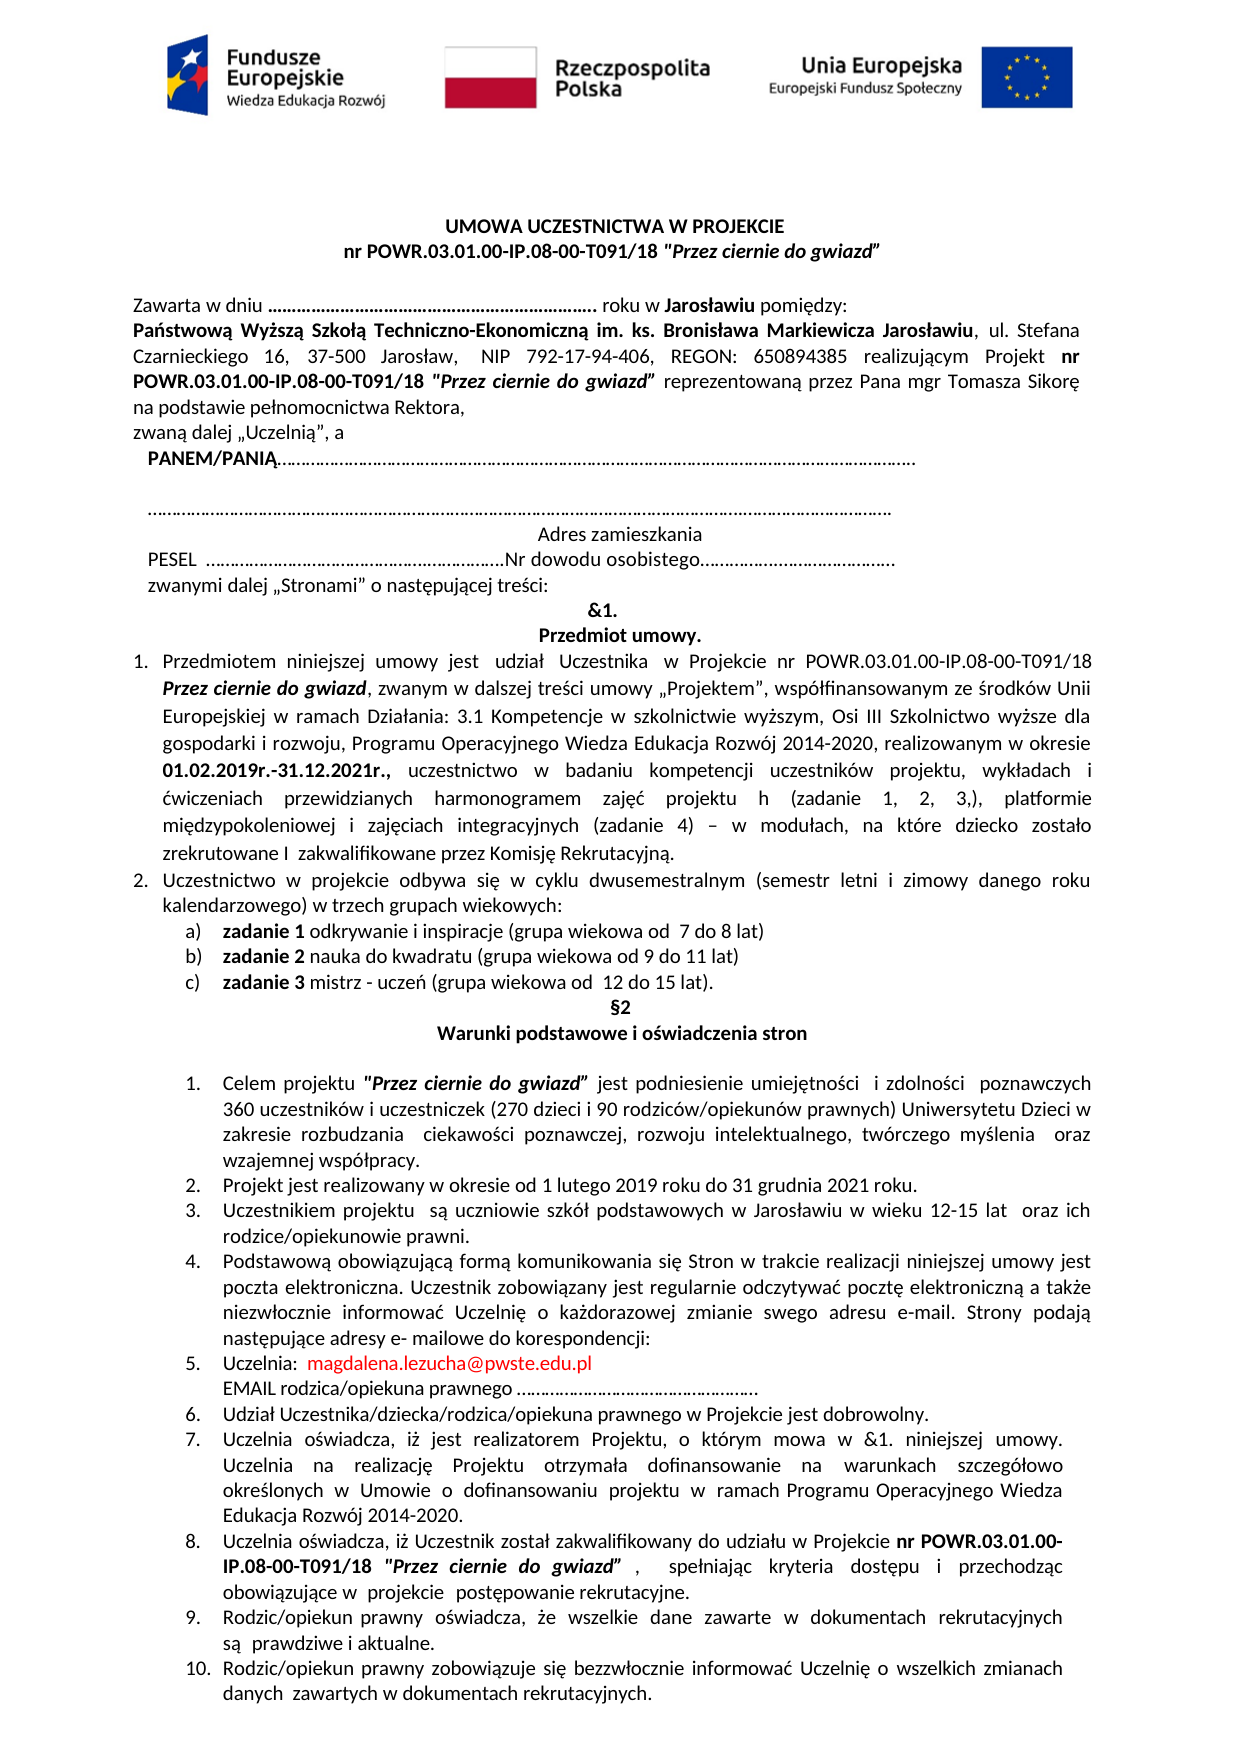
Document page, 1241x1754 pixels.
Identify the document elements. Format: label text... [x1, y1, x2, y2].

list zadanie 3 mistrz - uczeń (grupa wiekowa od 12 do 15 lat). [185, 969, 1093, 994]
list Uczelnia oświadcza, iż jest realizatorem Projektu, o którym mowa w &1. niniejszej umowy. Uczelnia na realizację Projektu otrzymała dofinansowanie na warunkach szczegółowo określonych w Umowie o dofinansowaniu projektu w ramach Programu Operacyjnego Wiedza Edukacja Rozwój 2014-2020. [185, 1426, 1063, 1528]
list Uczelnia: magdalena.lezucha@pwste.edu.pl [185, 1350, 1093, 1376]
text PANEM/PANIĄ…………………………………………………………………………………………………………………….. [148, 445, 1093, 470]
list Rodzic/opiekun prawny oświadcza, że wszelkie dane zawarte w dokumentach rekrutacyjnych są prawdziwe i aktualne. [185, 1604, 1063, 1655]
list Podstawową obowiązującą formą komunikowania się Stron w trakcie realizacji niniejszej umowy jest poczta elektroniczna. Uczestnik zobowiązany jest regularnie odczytywać pocztę elektroniczną a także niezwłocznie informować Uczelnię o każdorazowej zmianie swego adresu e-mail. Strony podają następujące adresy e- mailowe do korespondencji: [185, 1248, 1093, 1350]
text Zawarta w dniu ………………………………………………………….. roku w Jarosławiu pomiędzy: [133, 292, 1093, 318]
list Uczestnikiem projektu są uczniowie szkół podstawowych w Jarosławiu w wieku 12-15 lat oraz ich rodzice/opiekunowie prawni. [185, 1198, 1093, 1248]
list Celem projektu "Przez ciernie do gwiazd” jest podniesienie umiejętności i zdolności poznawczych 360 uczestników i uczestniczek (270 dzieci i 90 rodziców/opiekunów prawnych) Uniwersytetu Dzieci w zakresie rozbudzania ciekawości poznawczej, rozwoju intelektualnego, twórczego myślenia oraz wzajemnej współpracy. [185, 1071, 1093, 1172]
text zwanymi dalej „Stronami” o następującej treści: [148, 572, 1093, 597]
text EMAIL rodzica/opiekuna prawnego …………………………………………… [223, 1376, 1063, 1401]
text Warunki podstawowe i oświadczenia stron [148, 1020, 1093, 1045]
picture [147, 14, 1093, 136]
list zadanie 1 odkrywanie i inspiracje (grupa wiekowa od 7 do 8 lat) [185, 918, 1093, 943]
text nr POWR.03.01.00-IP.08-00-T091/18 "Przez ciernie do gwiazd” [148, 239, 1082, 292]
text §2 [148, 994, 1093, 1020]
list Uczelnia oświadcza, iż Uczestnik został zakwalifikowany do udziału w Projekcie nr POWR.03.01.00-IP.08-00-T091/18 "Przez ciernie do gwiazd” , spełniając kryteria dostępu i przechodząc obowiązujące w projekcie postępowanie rekrutacyjne. [185, 1528, 1063, 1604]
list Uczestnictwo w projekcie odbywa się w cyklu dwusemestralnym (semestr letni i zimowy danego roku kalendarzowego) w trzech grupach wiekowych: [133, 867, 1093, 918]
text Państwową Wyższą Szkołą Techniczno-Ekonomiczną im. ks. Bronisława Markiewicza Jarosławiu, ul. Stefana Czarnieckiego 16, 37-500 Jarosław, NIP 792-17-94-406, REGON: 650894385 realizującym Projekt nr POWR.03.01.00-IP.08-00-T091/18 "Przez ciernie do gwiazd” reprezentowaną przez Pana mgr Tomasza Sikorę na podstawie pełnomocnictwa Rektora, [133, 318, 1080, 419]
text Adres zamieszkania [148, 521, 1093, 546]
list Rodzic/opiekun prawny zobowiązuje się bezzwłocznie informować Uczelnię o wszelkich zmianach danych zawartych w dokumentach rekrutacyjnych. [185, 1655, 1063, 1706]
text …………………………………………………………………………………………………………….…………………………. [148, 496, 1093, 521]
list Udział Uczestnika/dziecka/rodzica/opiekuna prawnego w Projekcie jest dobrowolny. [185, 1401, 1063, 1426]
text &1. [133, 597, 834, 623]
text UMOWA UCZESTNICTWA W PROJEKCIE [148, 213, 1082, 239]
text PESEL ……………………………………….…………….Nr dowodu osobistego…………….…………………… [148, 546, 1093, 572]
list zadanie 2 nauka do kwadratu (grupa wiekowa od 9 do 11 lat) [185, 943, 1093, 969]
text Przedmiot umowy. [406, 623, 834, 648]
list Projekt jest realizowany w okresie od 1 lutego 2019 roku do 31 grudnia 2021 roku. [185, 1172, 1093, 1198]
list Przedmiotem niniejszej umowy jest udział Uczestnika w Projekcie nr POWR.03.01.00-IP.08-00-T091/18 Przez ciernie do gwiazd, zwanym w dalszej treści umowy „Projektem”, współfinansowanym ze środków Unii Europejskiej w ramach Działania: 3.1 Kompetencje w szkolnictwie wyższym, Osi III Szkolnictwo wyższe dla gospodarki i rozwoju, Programu Operacyjnego Wiedza Edukacja Rozwój 2014-2020, realizowanym w okresie 01.02.2019r.-31.12.2021r., uczestnictwo w badaniu kompetencji uczestników projektu, wykładach i ćwiczeniach przewidzianych harmonogramem zajęć projektu h (zadanie 1, 2, 3,), platformie międzypokoleniowej i zajęciach integracyjnych (zadanie 4) – w modułach, na które dziecko zostało zrekrutowane I zakwalifikowane przez Komisję Rekrutacyjną. [133, 648, 1093, 865]
text zwaną dalej „Uczelnią”, a [133, 419, 1093, 445]
